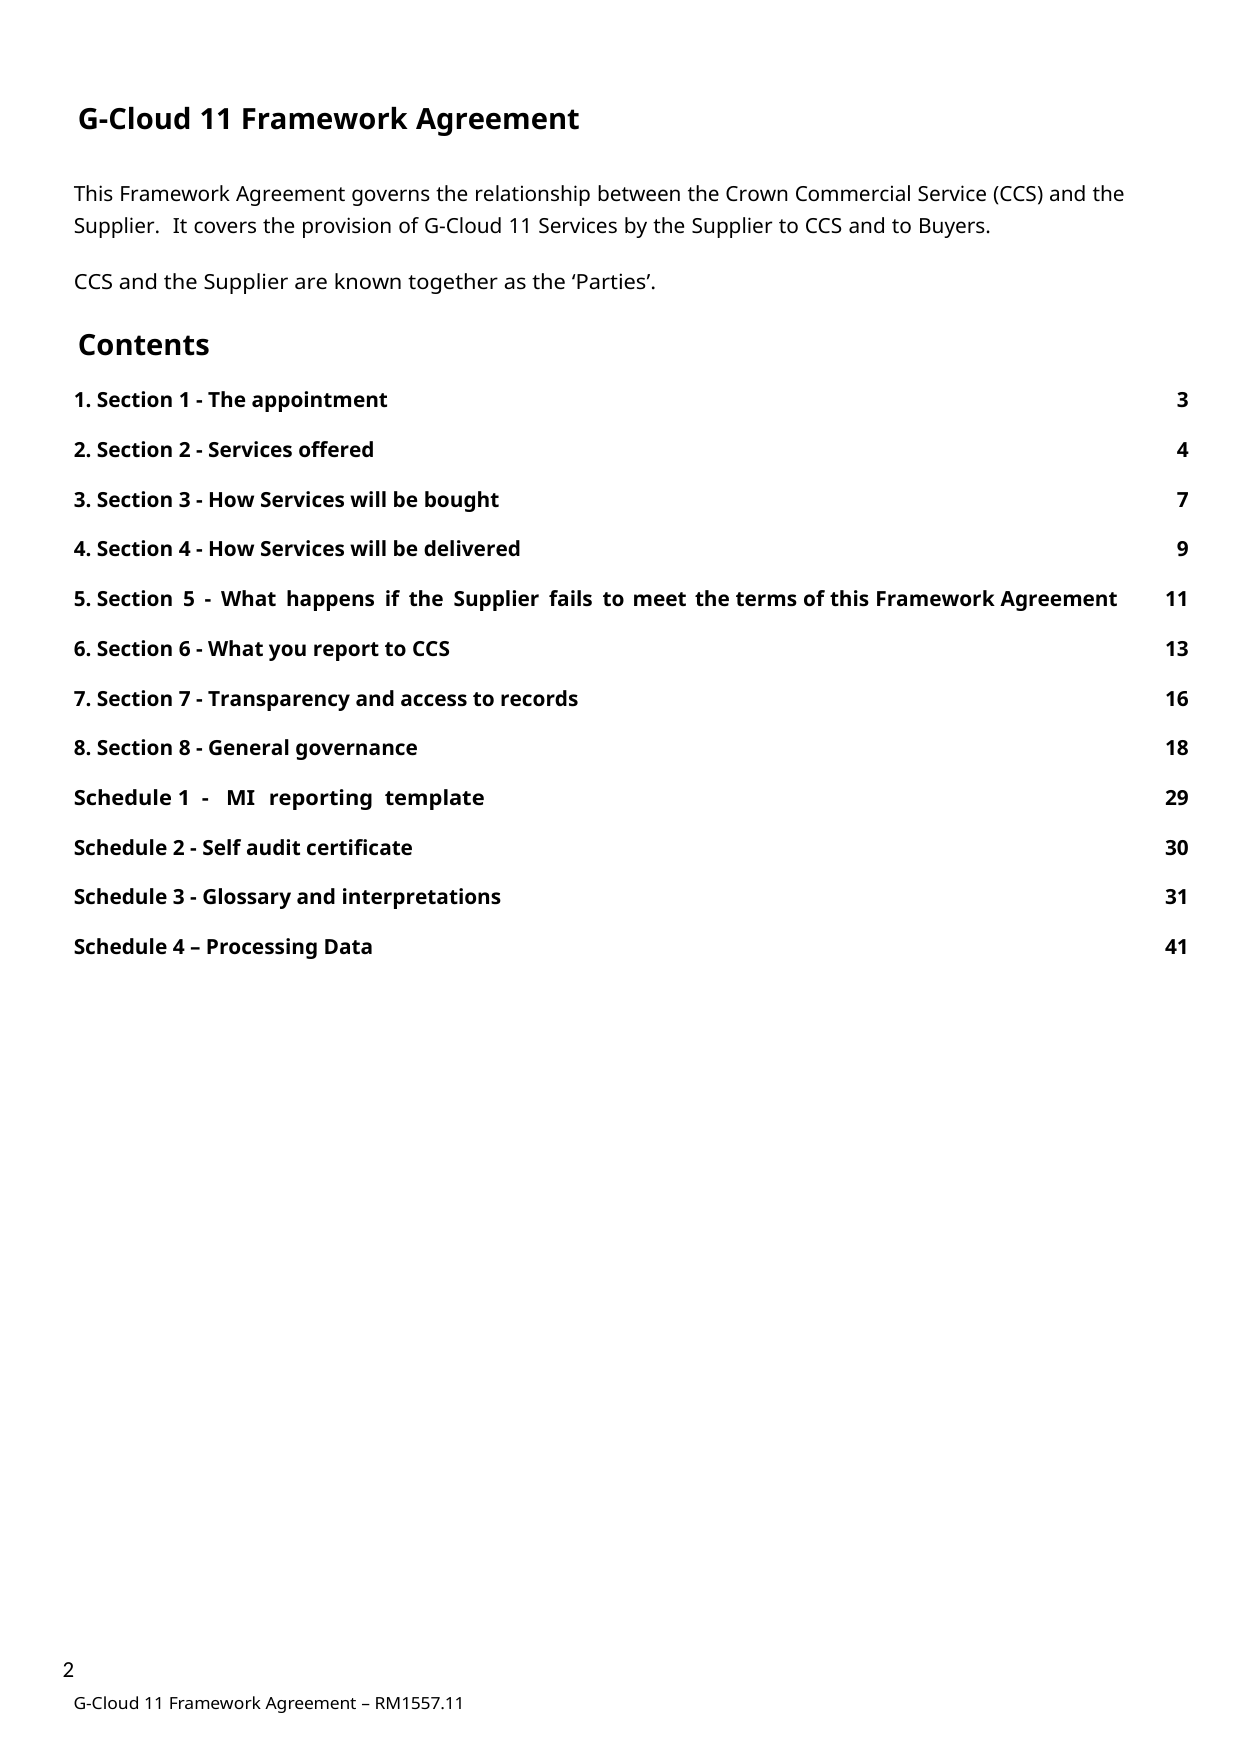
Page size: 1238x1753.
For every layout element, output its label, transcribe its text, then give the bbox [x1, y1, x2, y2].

subtitle Contents [78, 324, 1189, 364]
text CCS and the Supplier are known together as the ‘Parties’. [73, 267, 1189, 295]
subtitle G-Cloud 11 Framework Agreement [78, 98, 1189, 138]
text This Framework Agreement governs the relationship between the Crown Commercial Service (CCS) and the Supplier. It covers the provision of G-Cloud 11 Services by the Supplier to CCS and to Buyers. [73, 179, 1167, 239]
